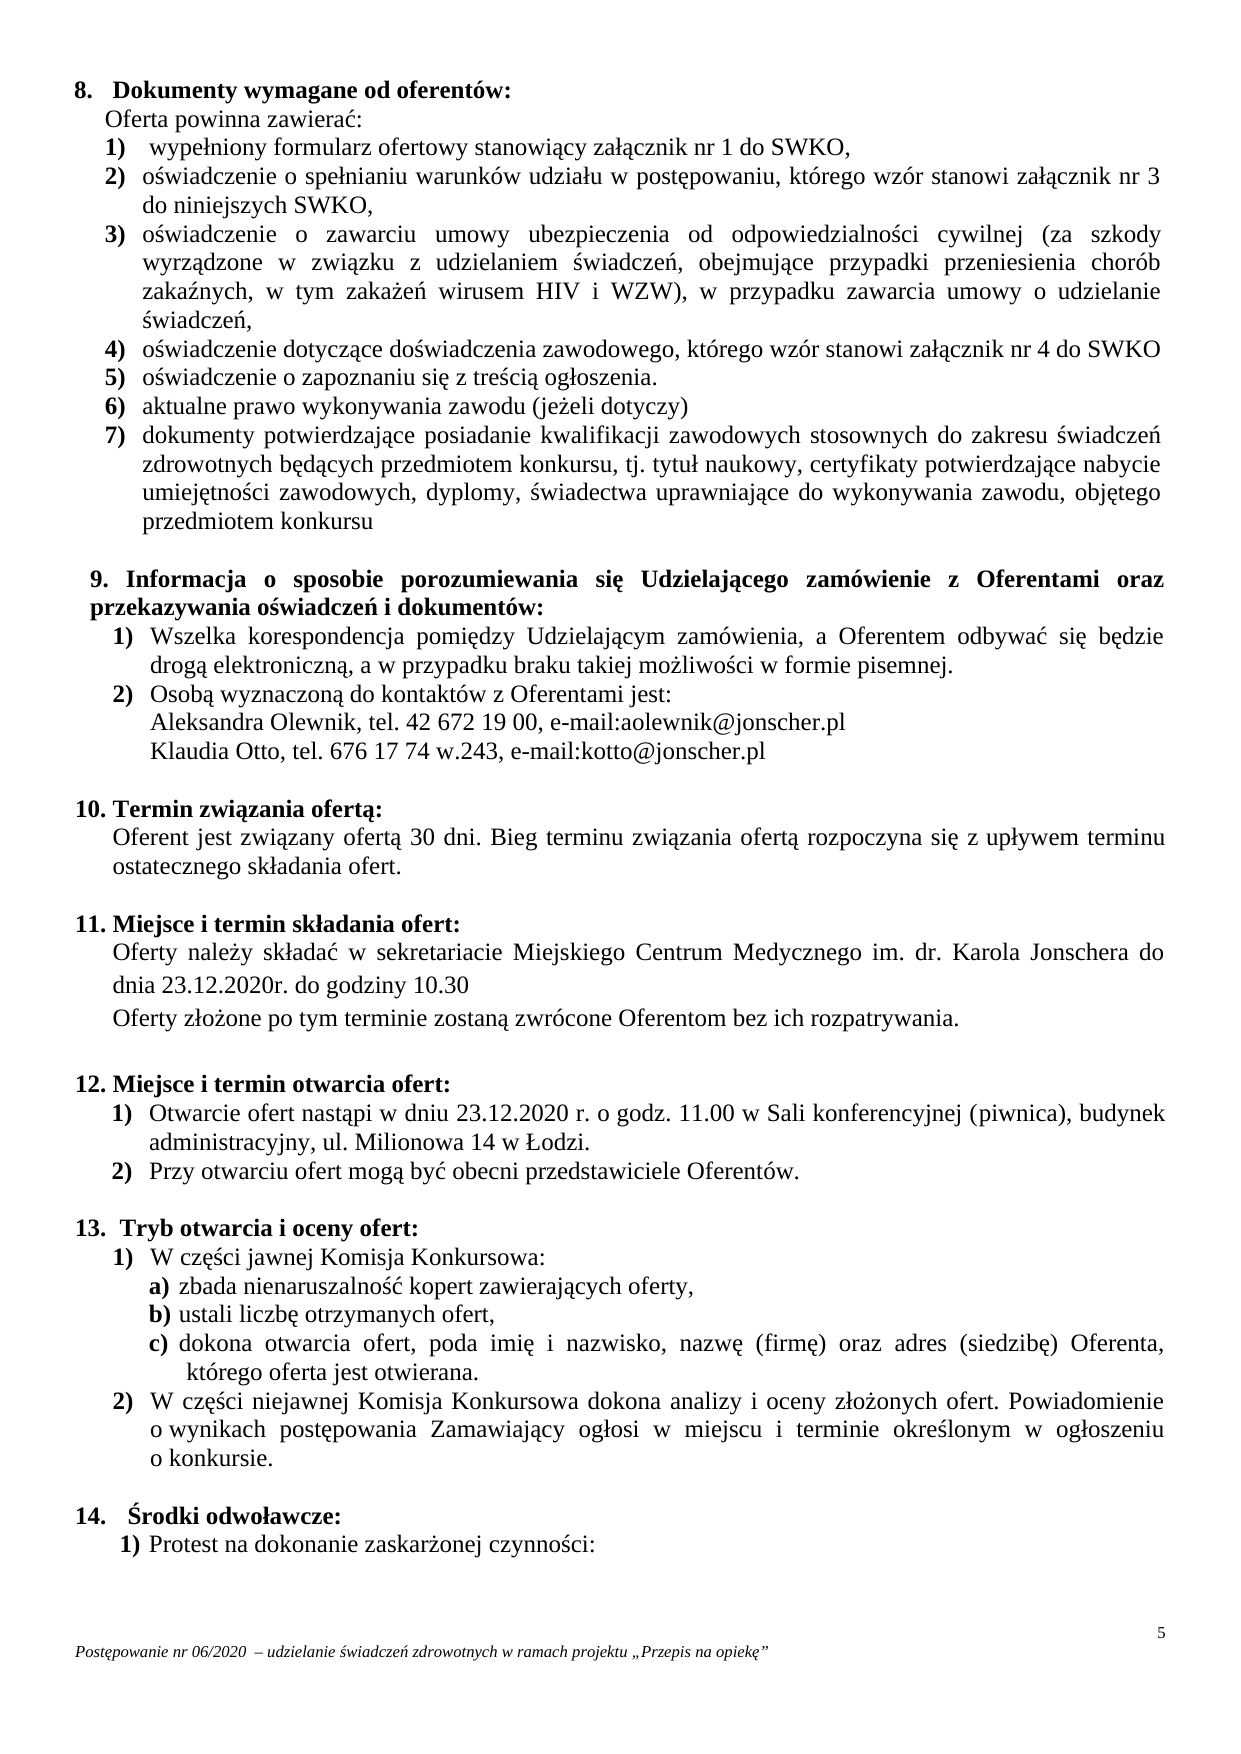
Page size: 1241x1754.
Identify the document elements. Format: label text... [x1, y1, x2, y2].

list W części niejawnej Komisja Konkursowa dokona analizy i oceny złożonych ofert. Powiadomienie o wynikach postępowania Zamawiający ogłosi w miejscu i terminie określonym w ogłoszeniu o konkursie. [112, 1386, 1165, 1472]
list Przy otwarciu ofert mogą być obecni przedstawiciele Oferentów. [111, 1156, 1165, 1184]
list W części jawnej Komisja Konkursowa: [112, 1242, 1165, 1271]
list oświadczenie dotyczące doświadczenia zawodowego, którego wzór stanowi załącznik nr 4 do SWKO [104, 334, 1162, 362]
list Miejsce i termin składania ofert: [75, 909, 1165, 937]
list ustali liczbę otrzymanych ofert, [149, 1299, 1165, 1328]
text 9. Informacja o sposobie porozumiewania się Udzielającego zamówienie z Oferentami oraz przekazywania oświadczeń i dokumentów: [90, 564, 1165, 621]
list Tryb otwarcia i oceny ofert: [75, 1213, 1165, 1242]
text Oferty złożone po tym terminie zostaną zwrócone Oferentom bez ich rozpatrywania. [112, 1003, 1165, 1032]
text Oferta powinna zawierać: [104, 104, 1165, 132]
text Klaudia Otto, tel. 676 17 74 w.243, e-mail:kotto@jonscher.pl [150, 736, 1165, 765]
list aktualne prawo wykonywania zawodu (jeżeli dotyczy) [104, 391, 1162, 420]
list oświadczenie o zawarciu umowy ubezpieczenia od odpowiedzialności cywilnej (za szkody wyrządzone w związku z udzielaniem świadczeń, obejmujące przypadki przeniesienia chorób zakaźnych, w tym zakażeń wirusem HIV i WZW), w przypadku zawarcia umowy o udzielanie świadczeń, [104, 219, 1162, 334]
list Środki odwoławcze: [75, 1501, 1165, 1529]
list Osobą wyznaczoną do kontaktów z Oferentami jest: [112, 679, 1165, 707]
text Oferent jest związany ofertą 30 dni. Bieg terminu związania ofertą rozpoczyna się z upływem terminu ostatecznego składania ofert. [112, 822, 1165, 880]
list dokumenty potwierdzające posiadanie kwalifikacji zawodowych stosownych do zakresu świadczeń zdrowotnych będących przedmiotem konkursu, tj. tytuł naukowy, certyfikaty potwierdzające nabycie umiejętności zawodowych, dyplomy, świadectwa uprawniające do wykonywania zawodu, objętego przedmiotem konkursu [104, 420, 1162, 535]
list Dokumenty wymagane od oferentów: [74, 75, 1165, 104]
list oświadczenie o zapoznaniu się z treścią ogłoszenia. [104, 362, 1162, 391]
list Wszelka korespondencja pomiędzy Udzielającym zamówienia, a Oferentem odbywać się będzie drogą elektroniczną, a w przypadku braku takiej możliwości w formie pisemnej. [112, 621, 1165, 679]
list Protest na dokonanie zaskarżonej czynności: [119, 1529, 1165, 1558]
list dokona otwarcia ofert, poda imię i nazwisko, nazwę (firmę) oraz adres (siedzibę) Oferenta, którego oferta jest otwierana. [149, 1328, 1165, 1386]
list Termin związania ofertą: [75, 794, 1165, 822]
text Aleksandra Olewnik, tel. 42 672 19 00, e-mail:aolewnik@jonscher.pl [150, 707, 1165, 736]
text 12. Miejsce i termin otwarcia ofert: [75, 1069, 1165, 1098]
list oświadczenie o spełnianiu warunków udziału w postępowaniu, którego wzór stanowi załącznik nr 3 do niniejszych SWKO, [104, 161, 1162, 219]
text Oferty należy składać w sekretariacie Miejskiego Centrum Medycznego im. dr. Karola Jonschera do dnia 23.12.2020r. do godziny 10.30 [112, 937, 1165, 999]
list zbada nienaruszalność kopert zawierających oferty, [149, 1271, 1165, 1299]
list Otwarcie ofert nastąpi w dniu 23.12.2020 r. o godz. 11.00 w Sali konferencyjnej (piwnica), budynek administracyjny, ul. Milionowa 14 w Łodzi. [111, 1098, 1165, 1156]
list wypełniony formularz ofertowy stanowiący załącznik nr 1 do SWKO, [104, 132, 1165, 161]
